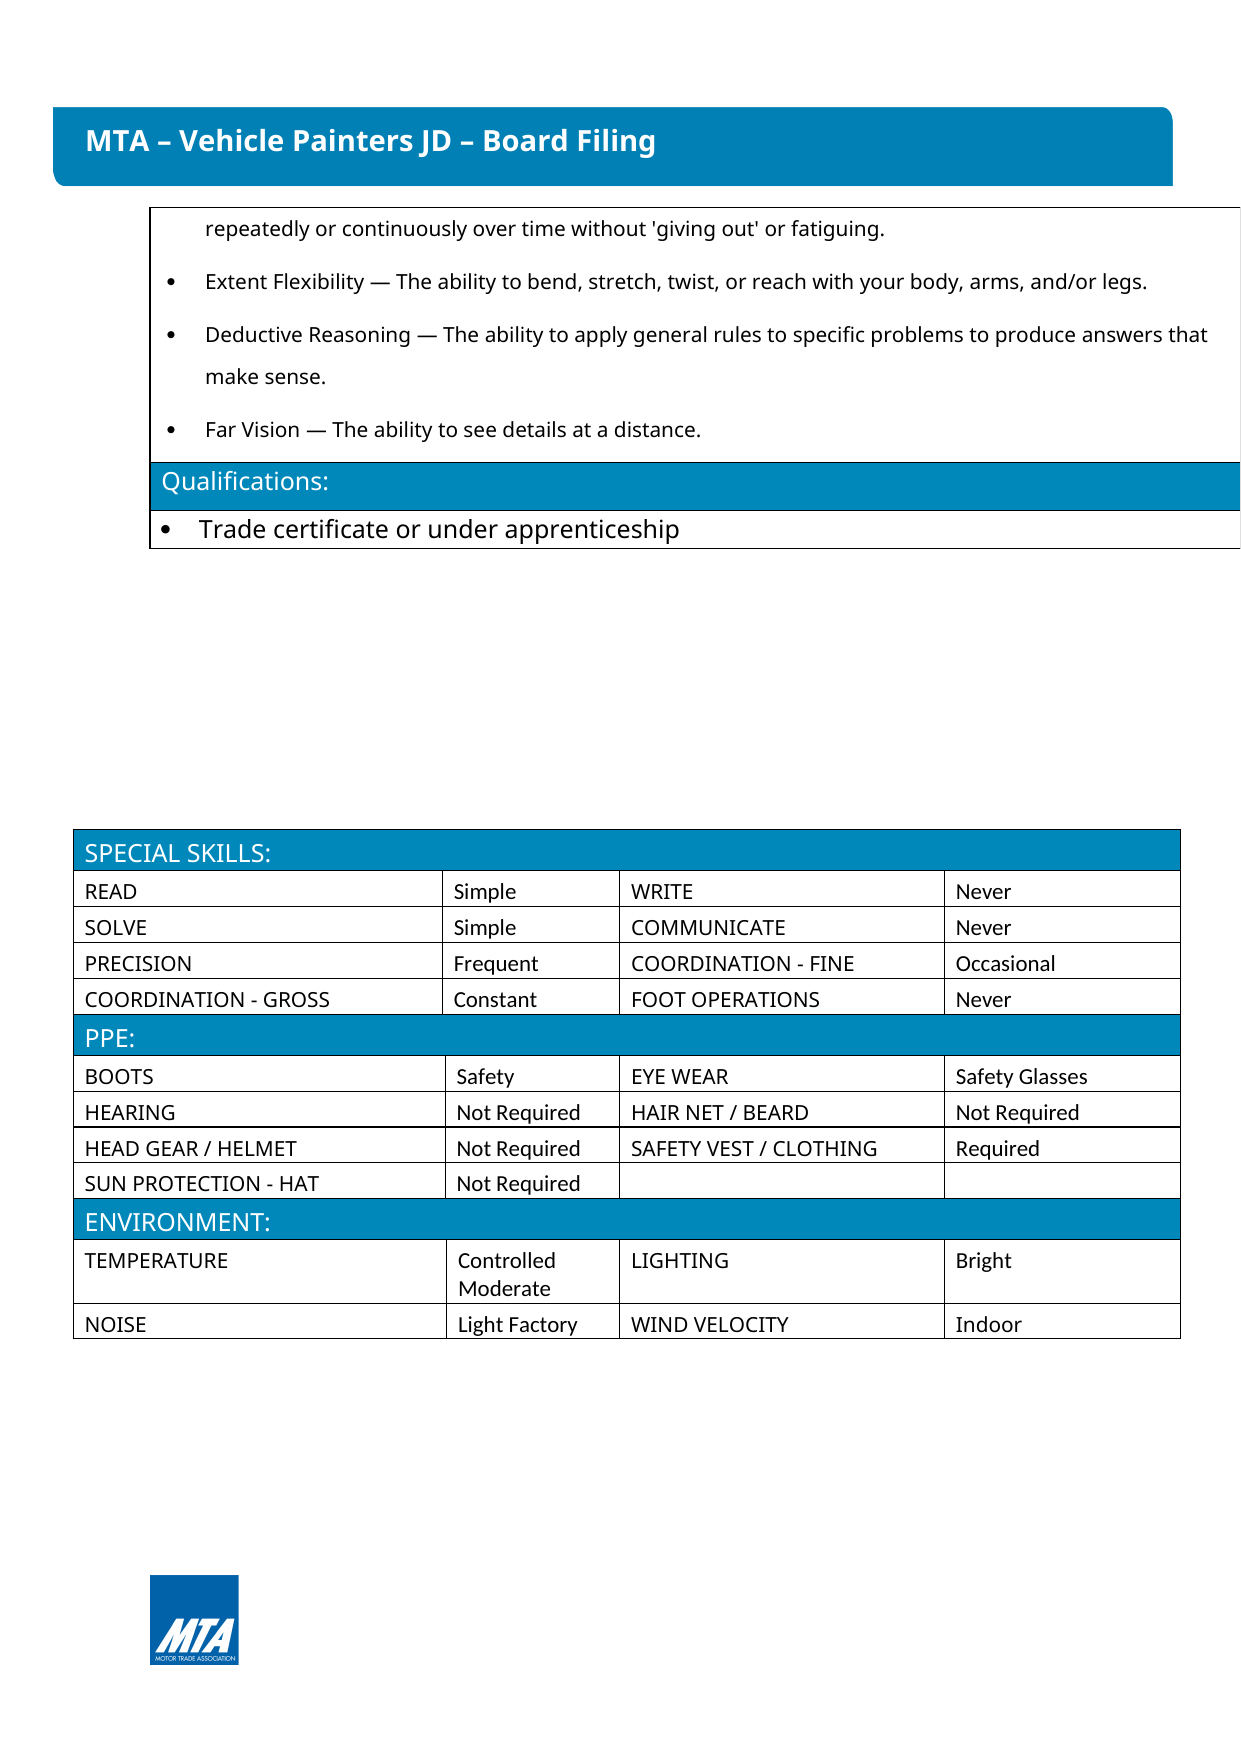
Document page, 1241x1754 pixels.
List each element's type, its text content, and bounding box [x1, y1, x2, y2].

table_cell COORDINATION - GROSS [74, 979, 442, 1013]
table_cell LIGHTING [620, 1240, 944, 1302]
table_cell TEMPERATURE [74, 1240, 446, 1302]
table_cell BOOTS [74, 1056, 445, 1091]
table_cell HEAD GEAR / HELMET [74, 1128, 445, 1162]
table_cell HAIR NET / BEARD [620, 1092, 944, 1126]
table_cell [620, 1163, 944, 1198]
table_cell Trade certificate or under apprenticeship [151, 511, 1240, 548]
table_header SPECIAL SKILLS: [74, 830, 1180, 870]
table_cell PRECISION [74, 943, 442, 978]
table_cell WIND VELOCITY [620, 1304, 944, 1338]
table_cell WRITE [620, 871, 944, 906]
table_cell SOLVE [74, 907, 442, 942]
table_cell PPE: [74, 1015, 1180, 1055]
table_cell READ [74, 871, 442, 906]
table_cell HEARING [74, 1092, 445, 1126]
table_cell Indoor [945, 1304, 1180, 1338]
table_cell SUN PROTECTION - HAT [74, 1163, 445, 1198]
table_cell [945, 1163, 1180, 1198]
table_cell SAFETY VEST / CLOTHING [620, 1128, 944, 1162]
table_cell EYE WEAR [620, 1056, 944, 1091]
picture [35, 96, 1193, 188]
table_cell Qualifications: [151, 463, 1240, 510]
table_cell COMMUNICATE [620, 907, 944, 942]
table_cell FOOT OPERATIONS [620, 979, 944, 1013]
table_cell ENVIRONMENT: [74, 1199, 1180, 1239]
table_cell COORDINATION - FINE [620, 943, 944, 978]
table_cell [151, 208, 161, 462]
table_cell NOISE [74, 1304, 446, 1338]
